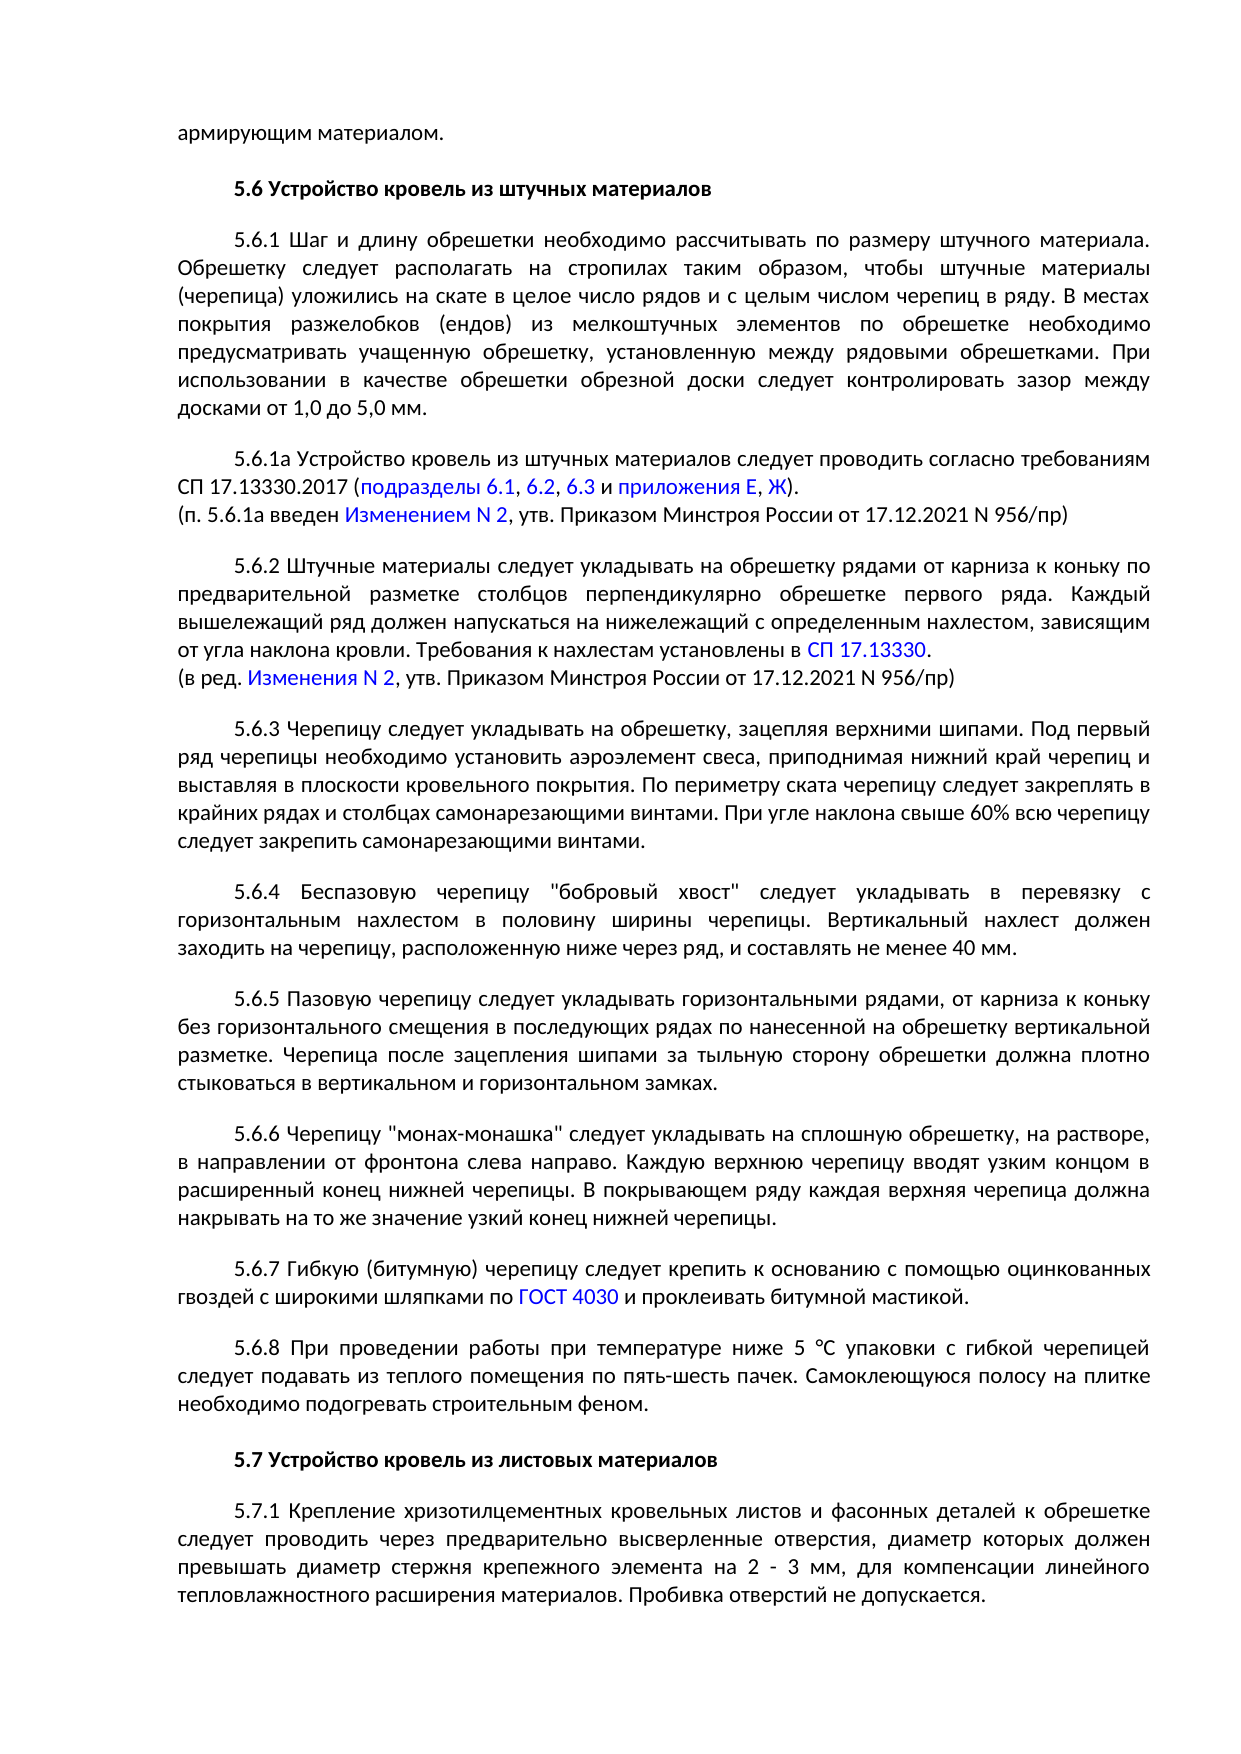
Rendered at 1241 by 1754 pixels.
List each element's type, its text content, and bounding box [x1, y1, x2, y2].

text (в ред. Изменения N 2, утв. Приказом Минстроя России от 17.12.2021 N 956/пр) [177, 663, 1152, 691]
text 5.6.6 Черепицу "монах-монашка" следует укладывать на сплошную обрешетку, на растворе, в направлении от фронтона слева направо. Каждую верхнюю черепицу вводят узким концом в расширенный конец нижней черепицы. В покрывающем ряду каждая верхняя черепица должна накрывать на то же значение узкий конец нижней черепицы. [177, 1119, 1152, 1231]
text 5.6.3 Черепицу следует укладывать на обрешетку, зацепляя верхними шипами. Под первый ряд черепицы необходимо установить аэроэлемент свеса, приподнимая нижний край черепиц и выставляя в плоскости кровельного покрытия. По периметру ската черепицу следует закреплять в крайних рядах и столбцах самонарезающими винтами. При угле наклона свыше 60% всю черепицу следует закрепить самонарезающими винтами. [177, 714, 1152, 854]
text 5.6.7 Гибкую (битумную) черепицу следует крепить к основанию с помощью оцинкованных гвоздей с широкими шляпками по ГОСТ 4030 и проклеивать битумной мастикой. [177, 1254, 1152, 1310]
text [177, 118, 1152, 146]
text 5.6.5 Пазовую черепицу следует укладывать горизонтальными рядами, от карниза к коньку без горизонтального смещения в последующих рядах по нанесенной на обрешетку вертикальной разметке. Черепица после зацепления шипами за тыльную сторону обрешетки должна плотно стыковаться в вертикальном и горизонтальном замках. [177, 984, 1152, 1096]
title 5.6 Устройство кровель из штучных материалов [177, 174, 1152, 202]
text 5.6.8 При проведении работы при температуре ниже 5 °C упаковки с гибкой черепицей следует подавать из теплого помещения по пять-шесть пачек. Самоклеющуюся полосу на плитке необходимо подогревать строительным феном. [177, 1333, 1152, 1417]
text 5.7.1 Крепление хризотилцементных кровельных листов и фасонных деталей к обрешетке следует проводить через предварительно высверленные отверстия, диаметр которых должен превышать диаметр стержня крепежного элемента на 2 - 3 мм, для компенсации линейного тепловлажностного расширения материалов. Пробивка отверстий не допускается. [177, 1496, 1152, 1608]
text (п. 5.6.1а введен Изменением N 2, утв. Приказом Минстроя России от 17.12.2021 N 956/пр) [177, 500, 1152, 528]
title 5.7 Устройство кровель из листовых материалов [177, 1445, 1152, 1473]
text 5.6.1а Устройство кровель из штучных материалов следует проводить согласно требованиям СП 17.13330.2017 (подразделы 6.1, 6.2, 6.3 и приложения Е, Ж). [177, 444, 1152, 500]
text 5.6.2 Штучные материалы следует укладывать на обрешетку рядами от карниза к коньку по предварительной разметке столбцов перпендикулярно обрешетке первого ряда. Каждый вышележащий ряд должен напускаться на нижележащий с определенным нахлестом, зависящим от угла наклона кровли. Требования к нахлестам установлены в СП 17.13330. [177, 551, 1152, 663]
text 5.6.1 Шаг и длину обрешетки необходимо рассчитывать по размеру штучного материала. Обрешетку следует располагать на стропилах таким образом, чтобы штучные материалы (черепица) уложились на скате в целое число рядов и с целым числом черепиц в ряду. В местах покрытия разжелобков (ендов) из мелкоштучных элементов по обрешетке необходимо предусматривать учащенную обрешетку, установленную между рядовыми обрешетками. При использовании в качестве обрешетки обрезной доски следует контролировать зазор между досками от 1,0 до 5,0 мм. [177, 225, 1152, 421]
text 5.6.4 Беспазовую черепицу "бобровый хвост" следует укладывать в перевязку с горизонтальным нахлестом в половину ширины черепицы. Вертикальный нахлест должен заходить на черепицу, расположенную ниже через ряд, и составлять не менее 40 мм. [177, 877, 1152, 961]
